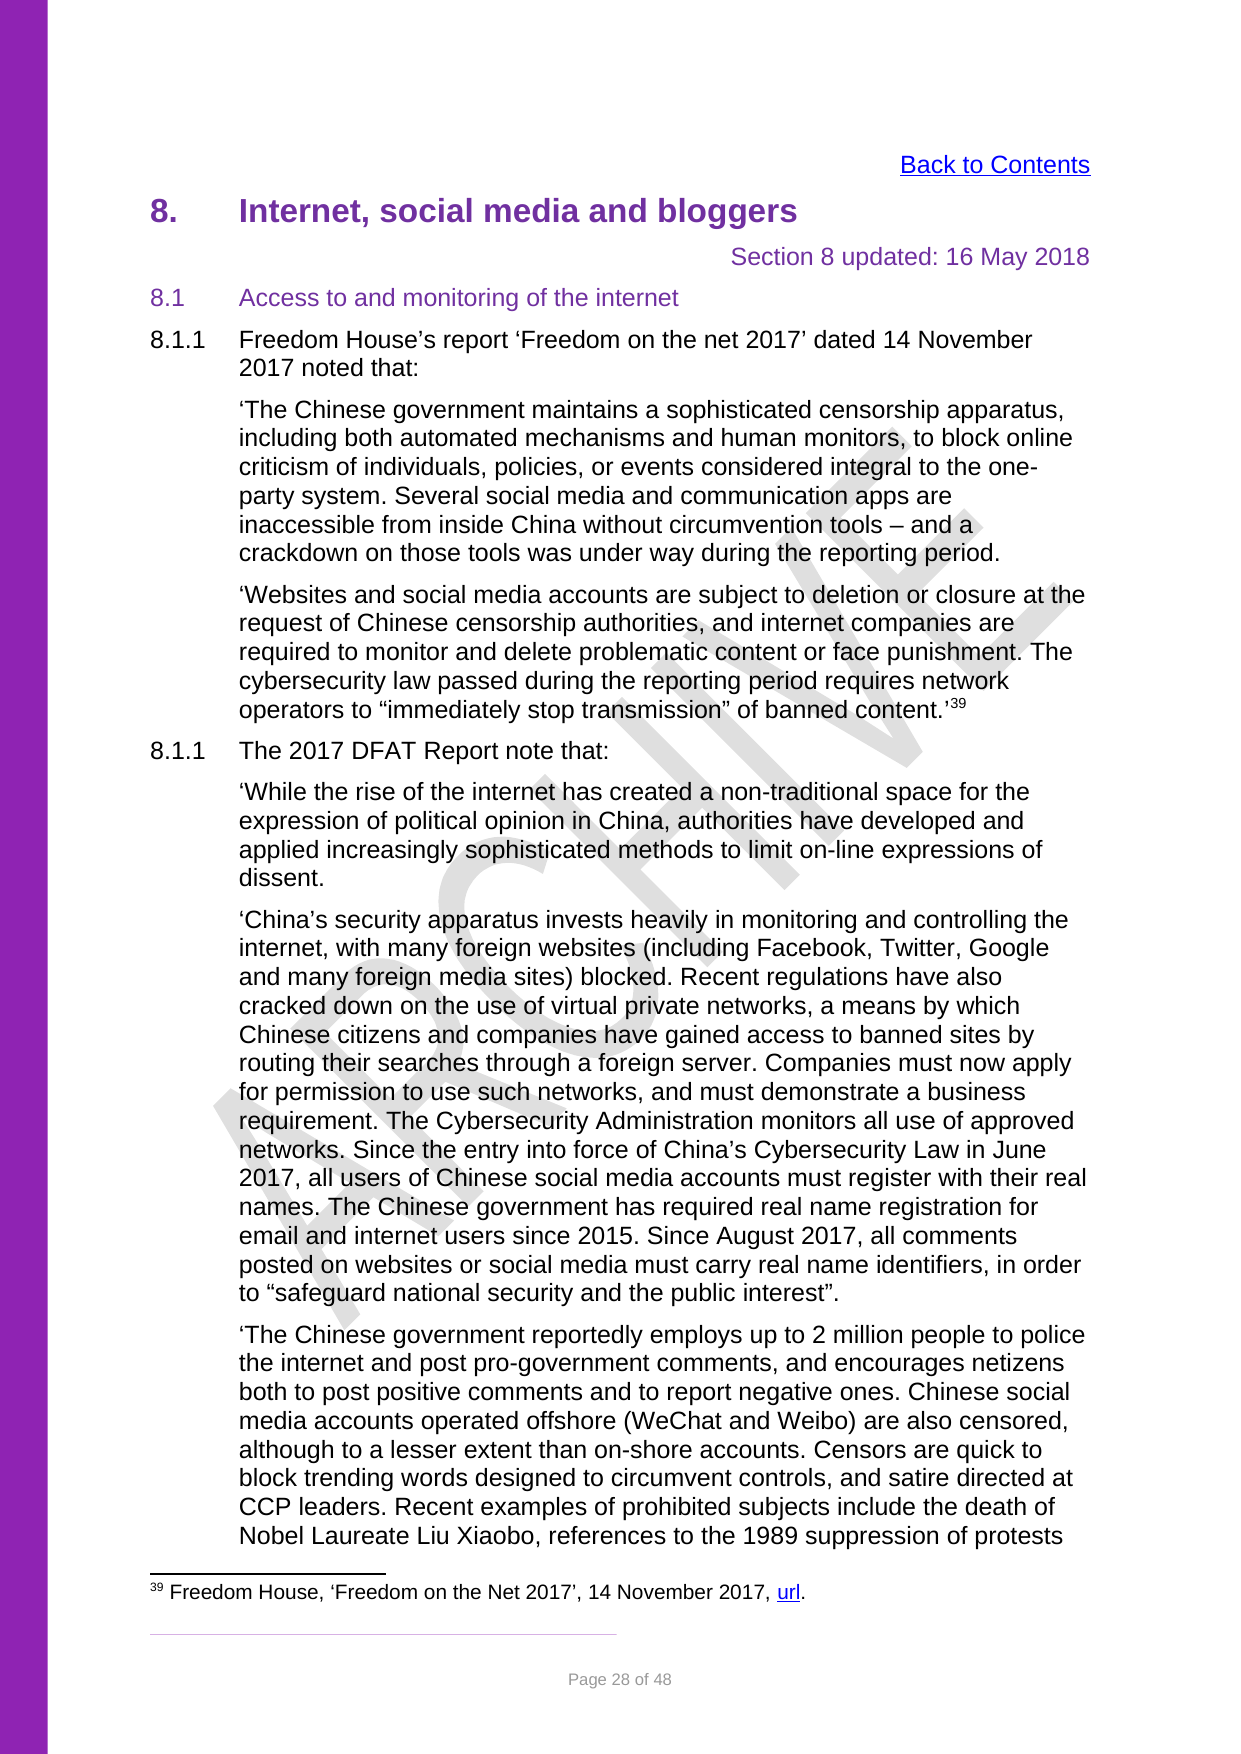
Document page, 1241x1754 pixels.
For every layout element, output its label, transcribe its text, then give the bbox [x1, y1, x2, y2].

list The 2017 DFAT Report note that: [150, 736, 1090, 765]
text Section 8 updated: 16 May 2018 [150, 242, 1090, 271]
list Back to Contents [239, 150, 1090, 179]
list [239, 1320, 1090, 1550]
subtitle Internet, social media and bloggers [150, 191, 1090, 230]
list ‘China’s security apparatus invests heavily in monitoring and controlling the internet, with many foreign websites (including Facebook, Twitter, Google and many foreign media sites) blocked. Recent regulations have also cracked down on the use of virtual private networks, a means by which Chinese citizens and companies have gained access to banned sites by routing their searches through a foreign server. Companies must now apply for permission to use such networks, and must demonstrate a business requirement. The Cybersecurity Administration monitors all use of approved networks. Since the entry into force of China’s Cybersecurity Law in June 2017, all users of Chinese social media accounts must register with their real names. The Chinese government has required real name registration for email and internet users since 2015. Since August 2017, all comments posted on websites or social media must carry real name identifiers, in order to “safeguard national security and the public interest”. [239, 905, 1090, 1307]
list ‘The Chinese government maintains a sophisticated censorship apparatus, including both automated mechanisms and human monitors, to block online criticism of individuals, policies, or events considered integral to the one-party system. Several social media and communication apps are inaccessible from inside China without circumvention tools – and a crackdown on those tools was under way during the reporting period. [239, 395, 1090, 567]
subtitle Access to and monitoring of the internet [150, 283, 1090, 312]
list ‘While the rise of the internet has created a non-traditional space for the expression of political opinion in China, authorities have developed and applied increasingly sophisticated methods to limit on-line expressions of dissent. [239, 777, 1090, 892]
list Freedom House’s report ‘Freedom on the net 2017’ dated 14 November 2017 noted that: [150, 325, 1090, 382]
list ‘Websites and social media accounts are subject to deletion or closure at the request of Chinese censorship authorities, and internet companies are required to monitor and delete problematic content or face punishment. The cybersecurity law passed during the reporting period requires network operators to “immediately stop transmission” of banned content.’ [239, 580, 1090, 723]
